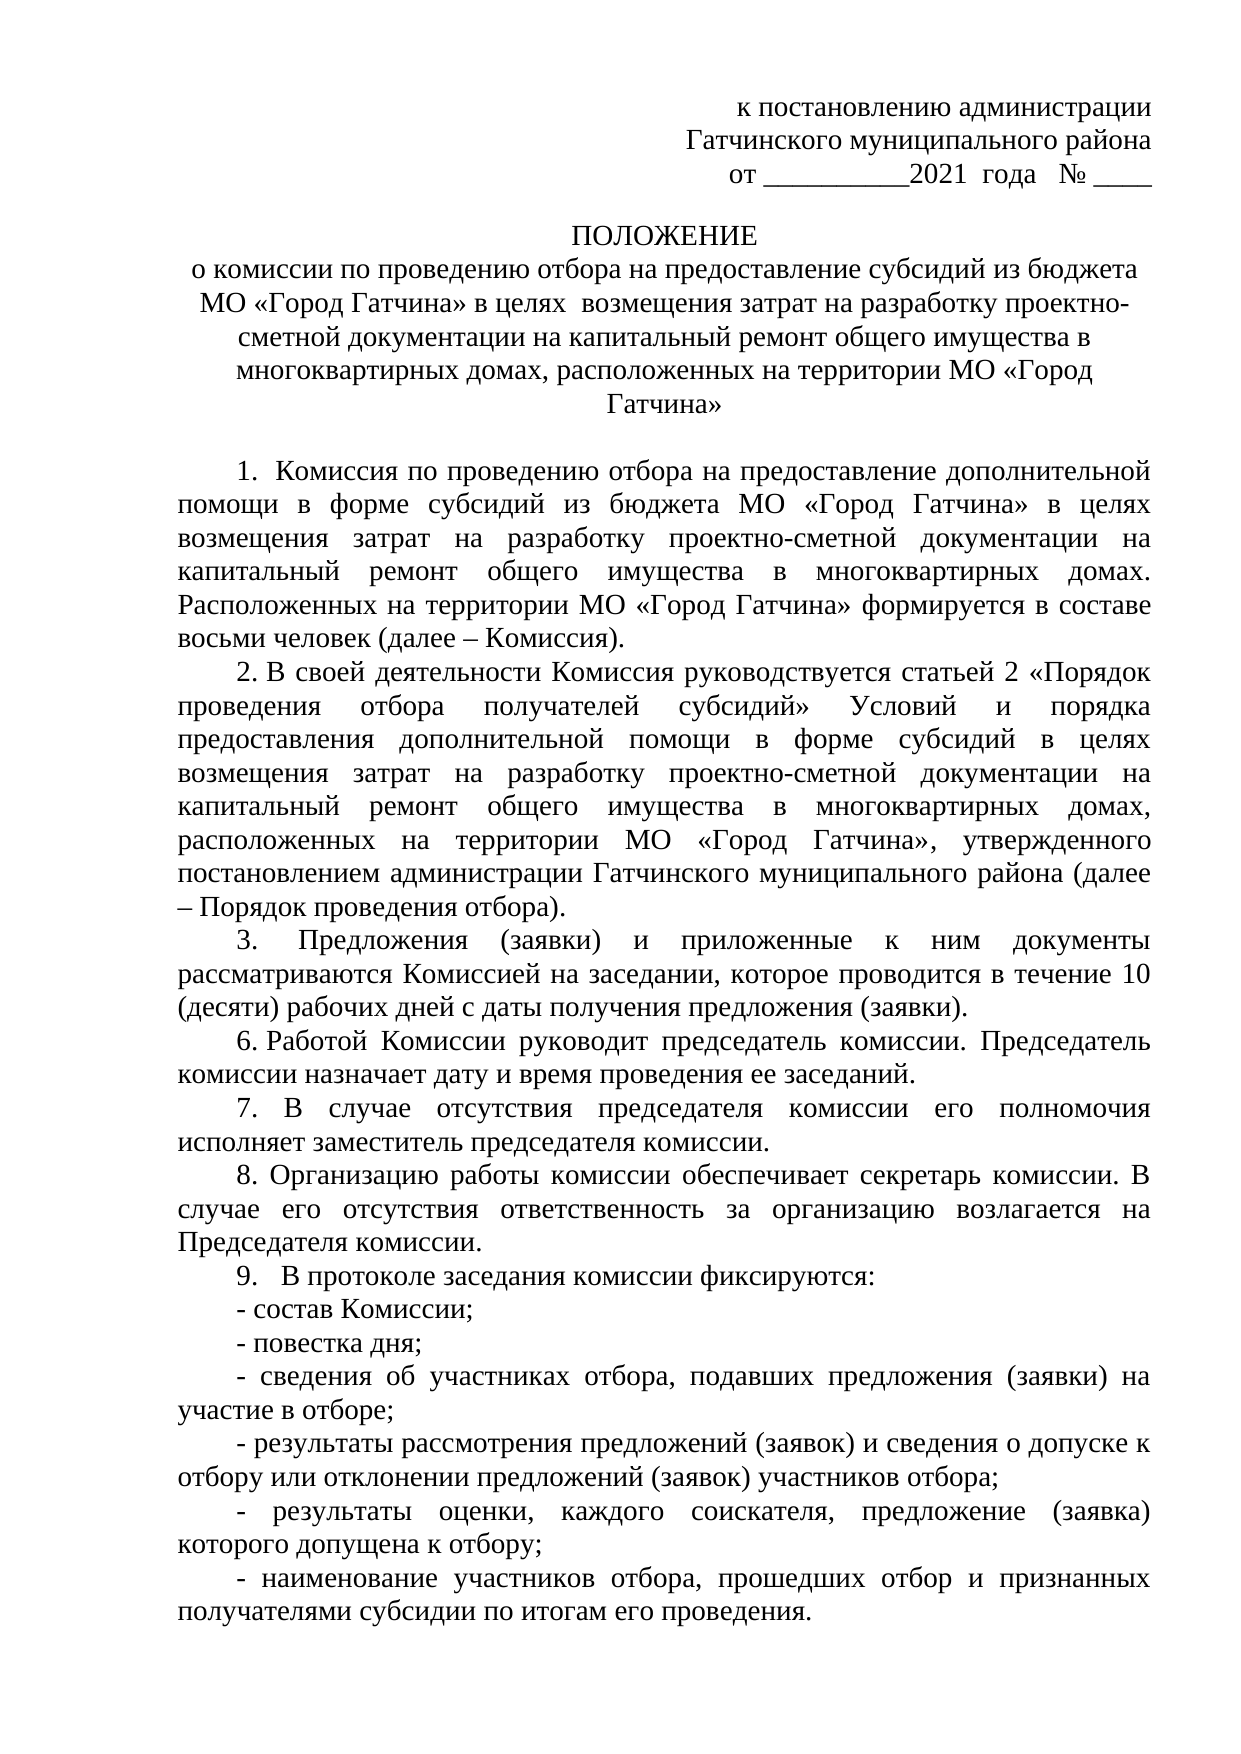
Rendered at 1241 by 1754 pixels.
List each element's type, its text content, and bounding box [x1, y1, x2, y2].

title о комиссии по проведению отбора на предоставление субсидий из бюджета МО «Город Гатчина» в целях возмещения затрат на разработку проектно-сметной документации на капитальный ремонт общего имущества в многоквартирных домах, расположенных на территории МО «Город Гатчина» [177, 252, 1152, 419]
text 8. Организацию работы комиссии обеспечивает секретарь комиссии. В случае его отсутствия ответственность за организацию возлагается на Председателя комиссии. [177, 1157, 1152, 1258]
list В своей деятельности Комиссия руководствуется статьей 2 «Порядок проведения отбора получателей субсидий» Условий и порядка предоставления дополнительной помощи в форме субсидий в целях возмещения затрат на разработку проектно-сметной документации на капитальный ремонт общего имущества в многоквартирных домах, расположенных на территории МО «Город Гатчина», утвержденного постановлением администрации Гатчинского муниципального района (далее – Порядок проведения отбора). [177, 654, 1152, 922]
text от __________2021 года № ____ [620, 156, 1152, 189]
text - повестка дня; [177, 1325, 1152, 1358]
text - наименование участников отбора, прошедших отбор и признанных получателями субсидии по итогам его проведения. [177, 1560, 1152, 1627]
text - сведения об участниках отбора, подавших предложения (заявки) на участие в отборе; [177, 1358, 1152, 1426]
text - состав Комиссии; [177, 1291, 1152, 1325]
text Гатчинского муниципального района [177, 122, 1152, 156]
list Предложения (заявки) и приложенные к ним документы рассматриваются Комиссией на заседании, которое проводится в течение 10 (десяти) рабочих дней с даты получения предложения (заявки). [177, 922, 1152, 1023]
text 6. Работой Комиссии руководит председатель комиссии. Председатель комиссии назначает дату и время проведения ее заседаний. [177, 1023, 1152, 1090]
text 7. В случае отсутствия председателя комиссии его полномочия исполняет заместитель председателя комиссии. [177, 1090, 1152, 1157]
text к постановлению администрации [693, 89, 1152, 122]
text - результаты оценки, каждого соискателя, предложение (заявка) которого допущена к отбору; [177, 1493, 1152, 1560]
title ПОЛОЖЕНИЕ [177, 218, 1152, 252]
text - результаты рассмотрения предложений (заявок) и сведения о допуске к отбору или отклонении предложений (заявок) участников отбора; [177, 1426, 1152, 1493]
text 9. В протоколе заседания комиссии фиксируются: [177, 1258, 1152, 1291]
list Комиссия по проведению отбора на предоставление дополнительной помощи в форме субсидий из бюджета МО «Город Гатчина» в целях возмещения затрат на разработку проектно-сметной документации на капитальный ремонт общего имущества в многоквартирных домах. Расположенных на территории МО «Город Гатчина» формируется в составе восьми человек (далее – Комиссия). [177, 453, 1152, 654]
